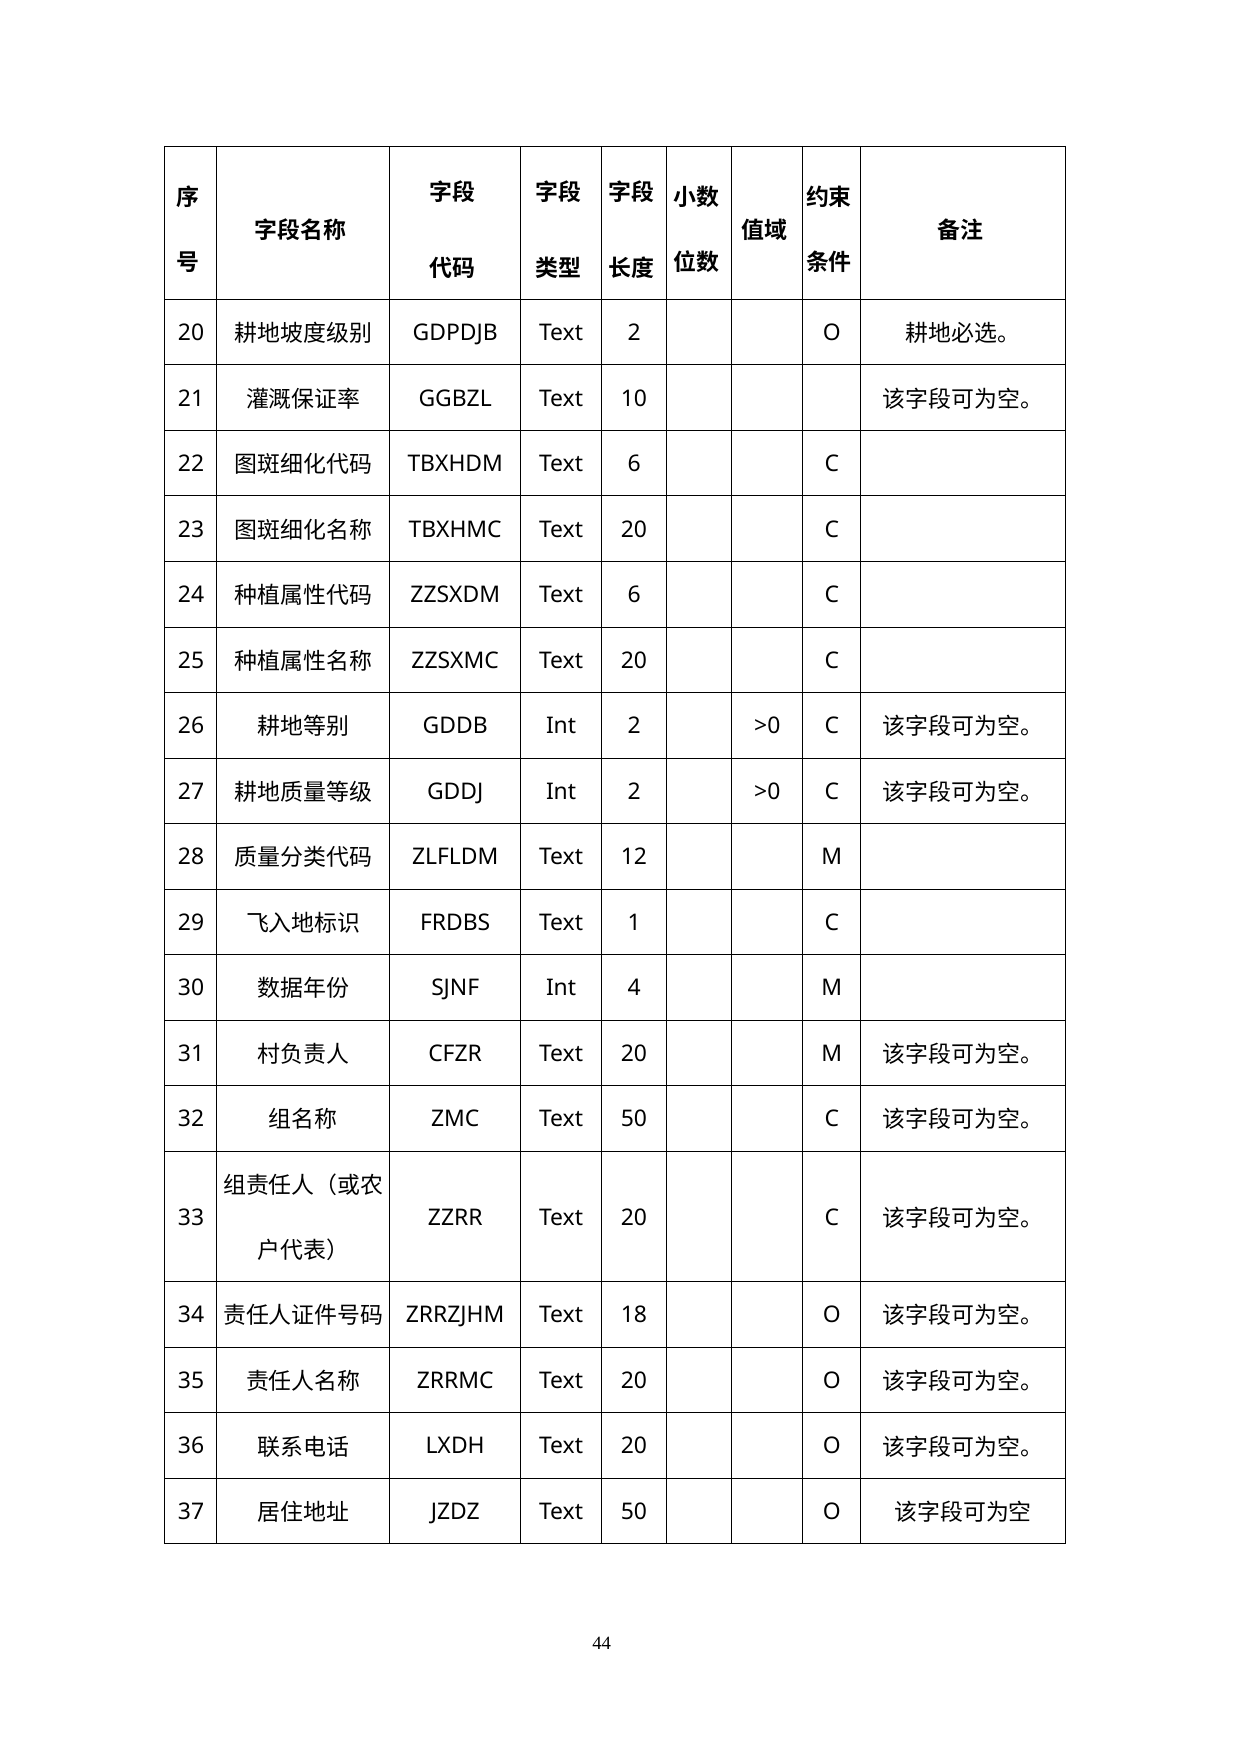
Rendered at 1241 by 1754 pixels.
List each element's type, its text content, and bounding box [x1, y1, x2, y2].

table_cell 28 [165, 824, 216, 888]
table_cell [667, 1021, 731, 1085]
table_cell [667, 759, 731, 823]
table_cell [667, 1348, 731, 1412]
table_cell 该字段可为空。 [861, 1152, 1065, 1281]
table_cell 26 [165, 693, 216, 757]
table_cell >0 [732, 759, 802, 823]
table_cell 图斑细化名称 [217, 496, 389, 561]
table_cell M [803, 824, 860, 888]
table_cell 25 [165, 628, 216, 692]
table_cell [667, 562, 731, 626]
table_cell GDDB [390, 693, 520, 757]
table_cell [732, 1282, 802, 1347]
table_cell Text [521, 562, 601, 626]
table_cell 20 [602, 1021, 666, 1085]
table_cell [732, 1348, 802, 1412]
table_cell Text [521, 1479, 601, 1543]
table_cell 飞入地标识 [217, 890, 389, 954]
table_cell [667, 1413, 731, 1478]
table_cell [732, 628, 802, 692]
table_cell [667, 365, 731, 430]
table_cell [732, 824, 802, 888]
table_cell CFZR [390, 1021, 520, 1085]
table_cell 12 [602, 824, 666, 888]
table_cell 23 [165, 496, 216, 561]
table_header 小数位数 [667, 147, 731, 299]
table_cell 20 [165, 300, 216, 364]
table_cell O [803, 1479, 860, 1543]
table_header 字段 代码 [390, 147, 520, 299]
table_cell 29 [165, 890, 216, 954]
table_cell 居住地址 [217, 1479, 389, 1543]
table_cell Text [521, 365, 601, 430]
table_cell [732, 1152, 802, 1281]
table_cell 耕地必选。 [861, 300, 1065, 364]
table_cell 20 [602, 1413, 666, 1478]
table_cell Text [521, 1413, 601, 1478]
table_cell [803, 365, 860, 430]
table_cell [732, 365, 802, 430]
table_cell Text [521, 1086, 601, 1151]
table_cell GGBZL [390, 365, 520, 430]
table_cell 耕地等别 [217, 693, 389, 757]
table_cell [861, 890, 1065, 954]
table_cell Text [521, 1282, 601, 1347]
table_cell M [803, 1021, 860, 1085]
table_cell 种植属性代码 [217, 562, 389, 626]
table_cell GDDJ [390, 759, 520, 823]
table_cell 组责任人（或农户代表） [217, 1152, 389, 1281]
table_cell 该字段可为空 [861, 1479, 1065, 1543]
table_cell C [803, 693, 860, 757]
table_cell 37 [165, 1479, 216, 1543]
table_cell 20 [602, 496, 666, 561]
table_cell 该字段可为空。 [861, 693, 1065, 757]
table_cell [667, 955, 731, 1019]
table_cell ZRRMC [390, 1348, 520, 1412]
table_cell [667, 1152, 731, 1281]
table_cell 该字段可为空。 [861, 1021, 1065, 1085]
table_cell 21 [165, 365, 216, 430]
table_cell 35 [165, 1348, 216, 1412]
table_cell [667, 1479, 731, 1543]
table_cell Int [521, 759, 601, 823]
table_cell ZMC [390, 1086, 520, 1151]
table_cell 6 [602, 562, 666, 626]
table_cell [861, 431, 1065, 495]
table_header 序号 [165, 147, 216, 299]
table_cell C [803, 890, 860, 954]
table_header 值域 [732, 147, 802, 299]
table_cell >0 [732, 693, 802, 757]
table_cell Text [521, 496, 601, 561]
table_cell 数据年份 [217, 955, 389, 1019]
table_cell 31 [165, 1021, 216, 1085]
table_cell [732, 300, 802, 364]
table_cell 33 [165, 1152, 216, 1281]
table_cell 20 [602, 1152, 666, 1281]
table_cell 村负责人 [217, 1021, 389, 1085]
table_cell ZLFLDM [390, 824, 520, 888]
table_cell 2 [602, 300, 666, 364]
table_cell 2 [602, 759, 666, 823]
table_cell [667, 1086, 731, 1151]
table_cell [732, 955, 802, 1019]
table_cell [861, 824, 1065, 888]
table_cell C [803, 1086, 860, 1151]
table_cell [667, 890, 731, 954]
table_cell Text [521, 300, 601, 364]
table_cell [667, 431, 731, 495]
table_cell 灌溉保证率 [217, 365, 389, 430]
table_cell [732, 890, 802, 954]
table_cell C [803, 496, 860, 561]
table_cell Text [521, 1021, 601, 1085]
table_cell C [803, 1152, 860, 1281]
table_cell [732, 1413, 802, 1478]
table_cell 20 [602, 628, 666, 692]
table_cell C [803, 759, 860, 823]
table_cell [732, 1086, 802, 1151]
table_cell [732, 496, 802, 561]
table_cell [861, 628, 1065, 692]
table_cell M [803, 955, 860, 1019]
table_cell 该字段可为空。 [861, 759, 1065, 823]
table_cell 1 [602, 890, 666, 954]
table_cell 18 [602, 1282, 666, 1347]
table_cell 耕地坡度级别 [217, 300, 389, 364]
table_cell [732, 562, 802, 626]
table_cell TBXHDM [390, 431, 520, 495]
table_cell C [803, 628, 860, 692]
table_cell [667, 628, 731, 692]
table_cell 30 [165, 955, 216, 1019]
table_cell 组名称 [217, 1086, 389, 1151]
table_cell C [803, 431, 860, 495]
table_cell TBXHMC [390, 496, 520, 561]
table_cell Int [521, 955, 601, 1019]
table_cell 质量分类代码 [217, 824, 389, 888]
table_cell 36 [165, 1413, 216, 1478]
table_cell Text [521, 628, 601, 692]
table_cell [667, 693, 731, 757]
table_cell 该字段可为空。 [861, 1348, 1065, 1412]
table_cell 20 [602, 1348, 666, 1412]
table_cell LXDH [390, 1413, 520, 1478]
table_cell 2 [602, 693, 666, 757]
table_cell O [803, 300, 860, 364]
table_cell 6 [602, 431, 666, 495]
table_cell 22 [165, 431, 216, 495]
table_cell 该字段可为空。 [861, 1413, 1065, 1478]
table_cell Text [521, 431, 601, 495]
table_cell [732, 431, 802, 495]
table_cell ZZSXDM [390, 562, 520, 626]
table_cell 责任人名称 [217, 1348, 389, 1412]
table_cell [861, 562, 1065, 626]
table_header 字段 类型 [521, 147, 601, 299]
table_cell 耕地质量等级 [217, 759, 389, 823]
table_cell [861, 955, 1065, 1019]
table_header 字段 长度 [602, 147, 666, 299]
table_header 字段名称 [217, 147, 389, 299]
table_cell GDPDJB [390, 300, 520, 364]
table_cell [667, 824, 731, 888]
table_cell 种植属性名称 [217, 628, 389, 692]
table_cell O [803, 1413, 860, 1478]
table_cell O [803, 1348, 860, 1412]
table_cell ZZSXMC [390, 628, 520, 692]
table_cell FRDBS [390, 890, 520, 954]
table_cell [667, 496, 731, 561]
table_cell C [803, 562, 860, 626]
table_cell 该字段可为空。 [861, 1282, 1065, 1347]
table_header 约束条件 [803, 147, 860, 299]
table_cell 责任人证件号码 [217, 1282, 389, 1347]
table_cell Text [521, 1152, 601, 1281]
table_cell [667, 300, 731, 364]
table_cell 10 [602, 365, 666, 430]
table_cell Text [521, 890, 601, 954]
table_cell Text [521, 1348, 601, 1412]
table_cell 32 [165, 1086, 216, 1151]
table_cell [667, 1282, 731, 1347]
table_cell 50 [602, 1086, 666, 1151]
table_cell [732, 1479, 802, 1543]
table_cell 27 [165, 759, 216, 823]
table_cell 50 [602, 1479, 666, 1543]
table_cell 24 [165, 562, 216, 626]
table_cell JZDZ [390, 1479, 520, 1543]
table_cell Int [521, 693, 601, 757]
table_cell ZRRZJHM [390, 1282, 520, 1347]
table_header 备注 [861, 147, 1065, 299]
table_cell 34 [165, 1282, 216, 1347]
table_cell O [803, 1282, 860, 1347]
table_cell 联系电话 [217, 1413, 389, 1478]
table_cell 图斑细化代码 [217, 431, 389, 495]
table_cell SJNF [390, 955, 520, 1019]
table_cell [732, 1021, 802, 1085]
table_cell [861, 496, 1065, 561]
table_cell 4 [602, 955, 666, 1019]
table_cell 该字段可为空。 [861, 365, 1065, 430]
table_cell 该字段可为空。 [861, 1086, 1065, 1151]
table_cell Text [521, 824, 601, 888]
table_cell ZZRR [390, 1152, 520, 1281]
